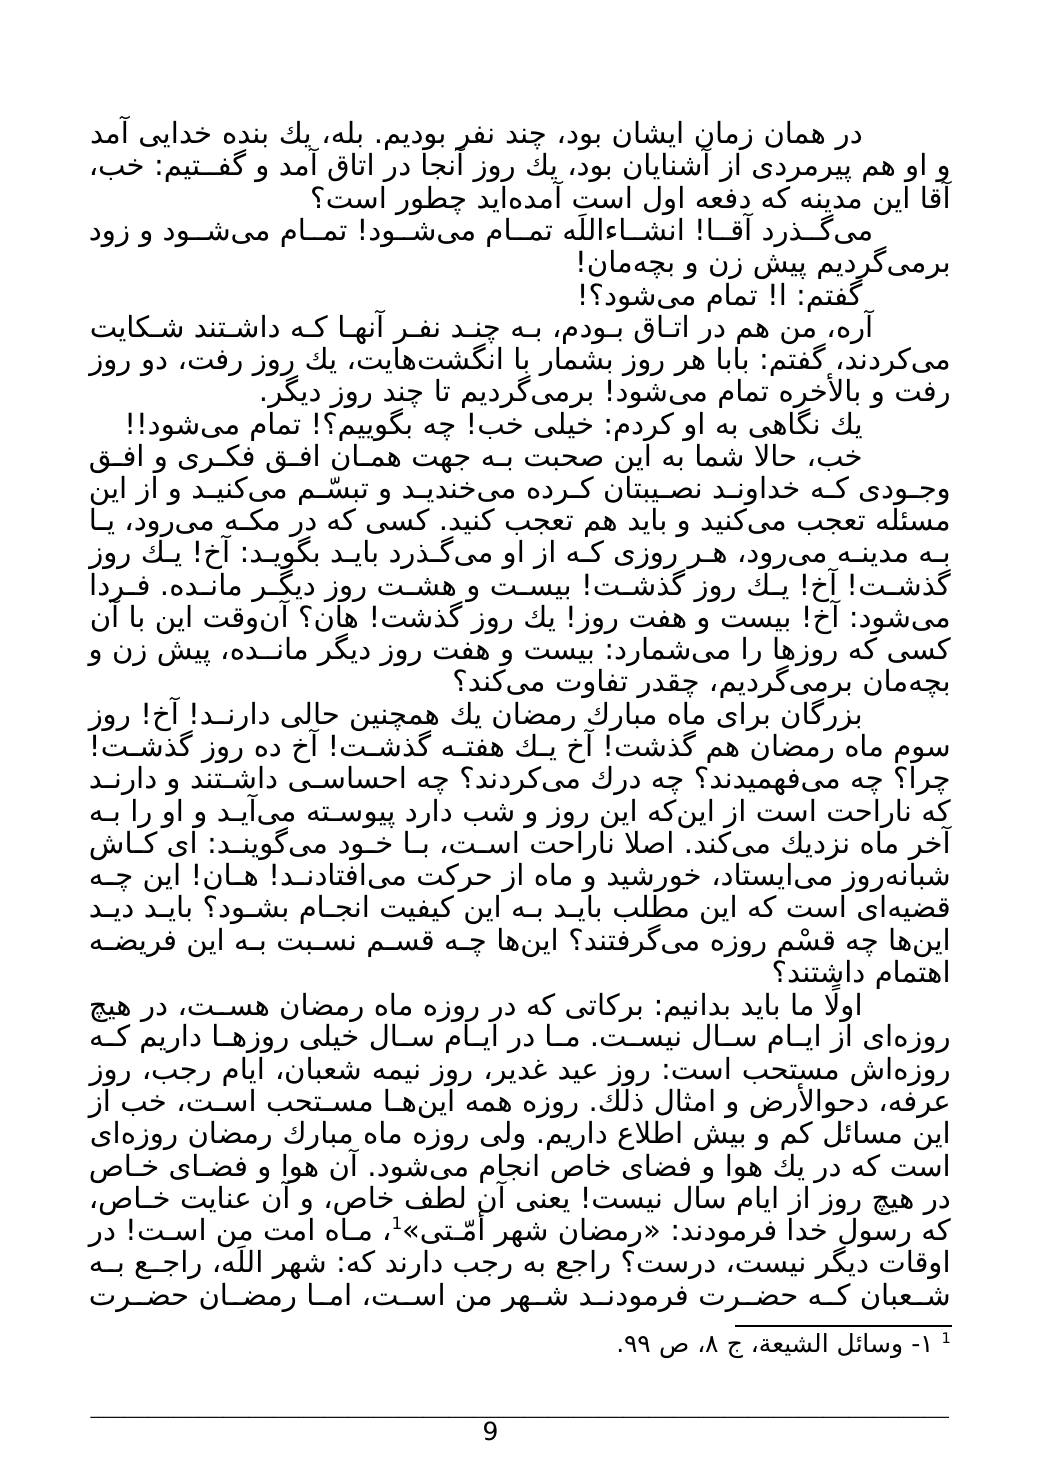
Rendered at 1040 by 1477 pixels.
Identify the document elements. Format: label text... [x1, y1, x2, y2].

text گفتم: ا! تمام می‌شود؟! [89, 279, 951, 312]
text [89, 989, 951, 1312]
text خب، حالا شما به این صحبت به جهت همان افق فكری و افق وجودی كه خداوند نصیبتان كرده می‌خندید و تبسّم می‌كنید و از این مسئله تعجب می‌كنید و باید هم تعجب كنید. كسی كه در مكه می‌رود، یا به مدینه می‌رود، هر روزی كه از او می‌گذرد باید بگوید: آخ! یك روز گذشت! آخ! یك روز گذشت! بیست و هشت روز دیگر مانده. فردا می‌شود: آخ! بیست و هفت روز! یك روز گذشت! هان؟ آن‌وقت این با آن كسی كه روزها را می‌شمارد: بیست و هفت روز دیگر مانده، پیش زن و بچه‌مان برمی‌گردیم، چقدر تفاوت می‌كند؟ [89, 441, 951, 699]
text در همان زمان ایشان بود، چند نفر بودیم. بله، یك بنده خدایی آمد و او هم پیرمردی از آشنایان بود، یك روز آنجا در اتاق آمد و گفتیم: خب، آقا این مدینه كه دفعه اول است آمده‌اید چطور است؟ [89, 118, 951, 215]
text آره، من هم در اتاق بودم، به چند نفر آنها كه داشتند شكایت می‌كردند، گفتم: بابا هر روز بشمار با انگشت‌هایت، یك روز رفت، دو روز رفت و بالأخره تمام می‌شود! برمی‌گردیم تا چند روز دیگر. [89, 312, 951, 408]
text می‌گذرد آقا! انشاءاللَه تمام می‌شود! تمام می‌شود و زود برمی‌گردیم پیش زن و بچه‌مان! [89, 215, 951, 279]
text یك نگاهی به او كردم: خیلی خب! چه بگوییم؟! تمام می‌شود!! [89, 408, 951, 441]
text بزرگان برای ماه مبارك رمضان یك همچنین حالی دارند! آخ! روز سوم ماه رمضان هم گذشت! آخ یك هفته گذشت! آخ ده روز گذشت! چرا؟ چه می‌فهمیدند؟ چه درك می‌كردند؟ چه احساسی داشتند و دارند كه ناراحت است از این‌كه این روز و شب دارد پیوسته می‌آید و او را به آخر ماه نزدیك می‌كند. اصلا ناراحت است، با خود می‌گویند: ای كاش شبانه‌روز می‌ایستاد، خورشید و ماه از حركت می‌افتادند! هان! این چه قضیه‌ای است كه این مطلب باید به این كیفیت انجام بشود؟ باید دید این‌ها چه قسْم روزه می‌گرفتند؟ این‌ها چه قسم نسبت به این فریضه اهتمام داشتند؟ [89, 699, 951, 989]
